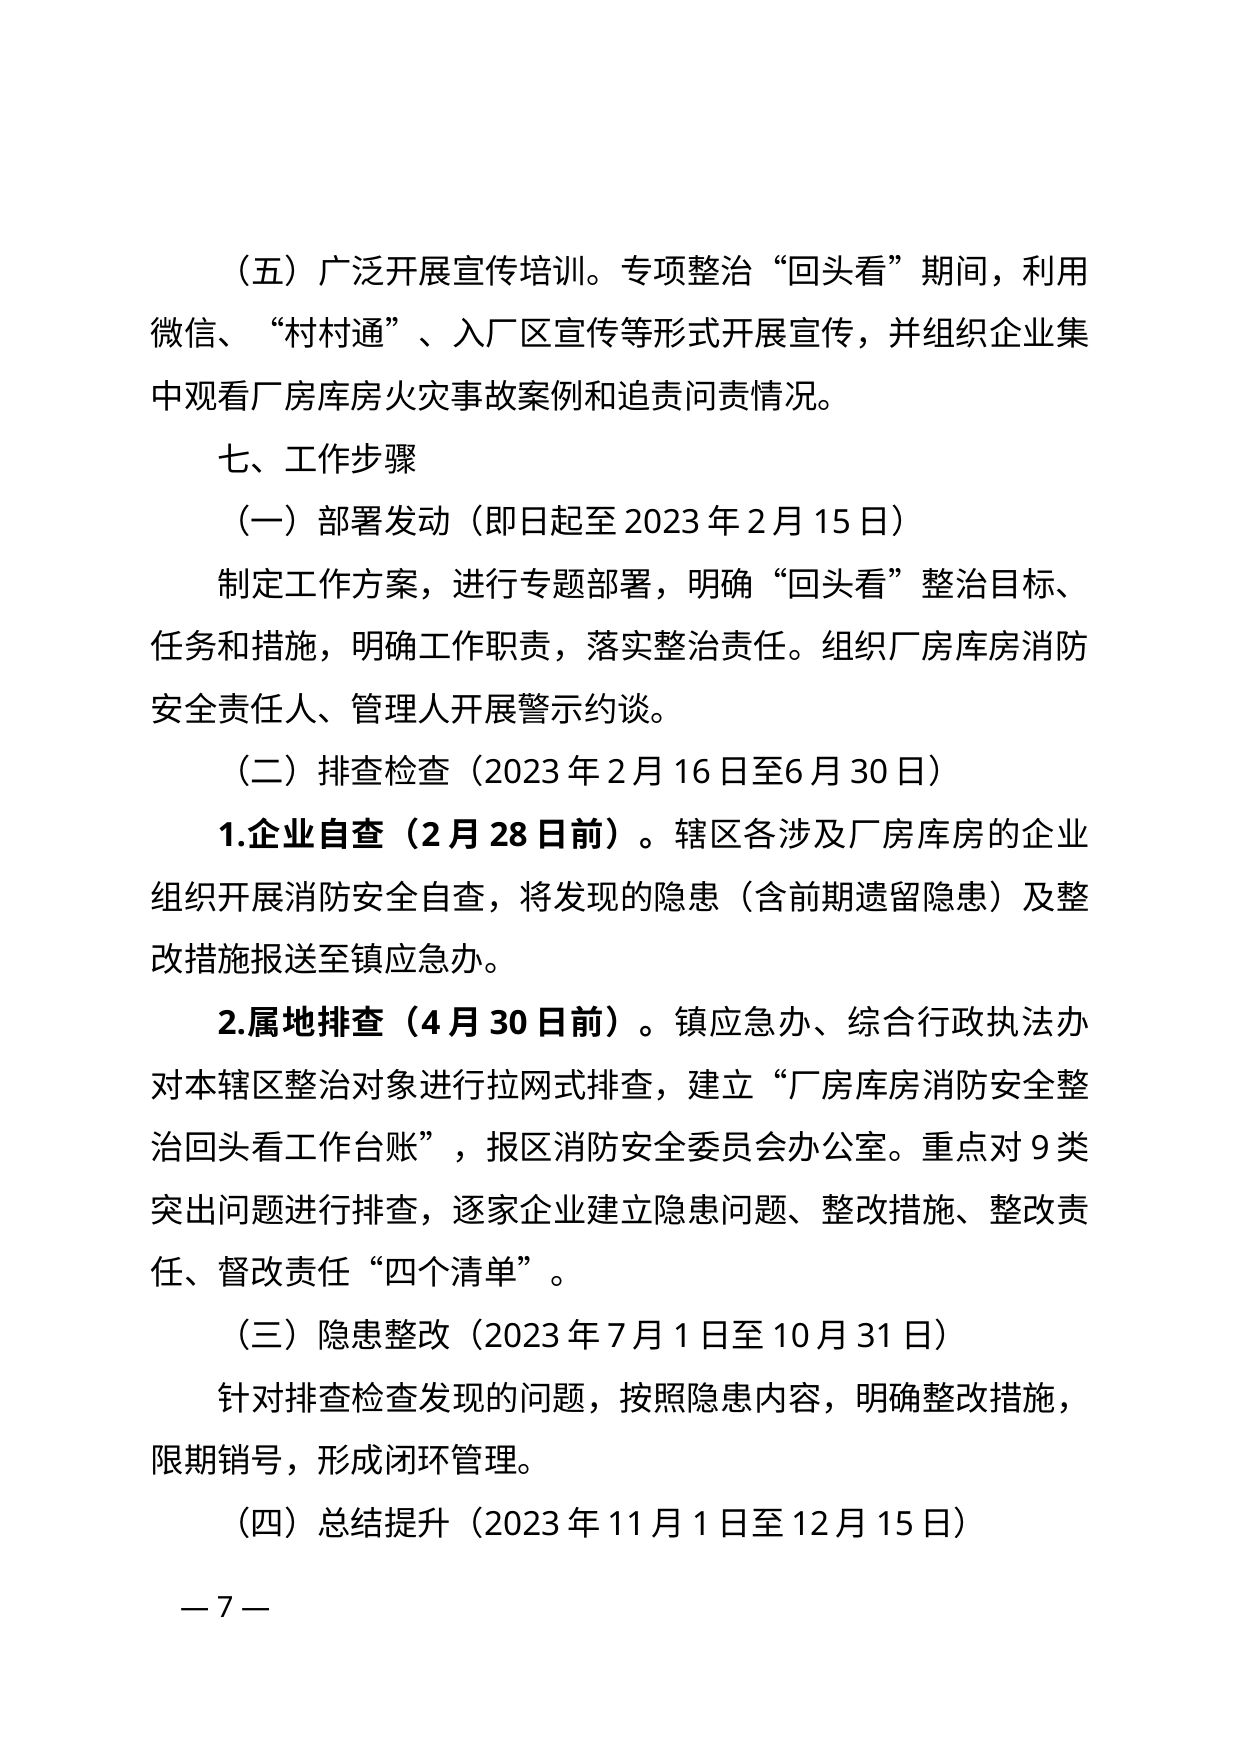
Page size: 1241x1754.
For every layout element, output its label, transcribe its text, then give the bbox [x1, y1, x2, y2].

text （五）广泛开展宣传培训。专项整治“回头看”期间，利用微信、“村村通”、入厂区宣传等形式开展宣传，并组织企业集中观看厂房库房火灾事故案例和追责问责情况。 [151, 237, 1089, 425]
text 针对排查检查发现的问题，按照隐患内容，明确整改措施，限期销号，形成闭环管理。 [151, 1364, 1089, 1489]
text 1.企业自查（2月28日前）。辖区各涉及厂房库房的企业组织开展消防安全自查，将发现的隐患（含前期遗留隐患）及整改措施报送至镇应急办。 [151, 801, 1089, 988]
text （三）隐患整改（2023年7月1日至10月31日） [151, 1302, 1089, 1364]
text （二）排查检查（2023年2月16日至） [151, 738, 1089, 801]
text 2.属地排查（4月30日前）。镇应急办、综合行政执法办对本辖区整治对象进行拉网式排查，建立“厂房库房消防安全整治回头看工作台账”，报区消防安全委员会办公室。重点对9类突出问题进行排查，逐家企业建立隐患问题、整改措施、整改责任、督改责任“四个清单”。 [151, 988, 1089, 1302]
text 制定工作方案，进行专题部署，明确“回头看”整治目标、任务和措施，明确工作职责，。组织厂房库房消防安全责任人、管理人开展警示约谈。 [151, 550, 1089, 738]
text （一）部署发动（即日起至2023年2月15日） [151, 488, 1089, 550]
text （四）总结提升（2023年11月1日至12月15日） [151, 1489, 1089, 1552]
text 七、工作步骤 [151, 425, 1089, 488]
